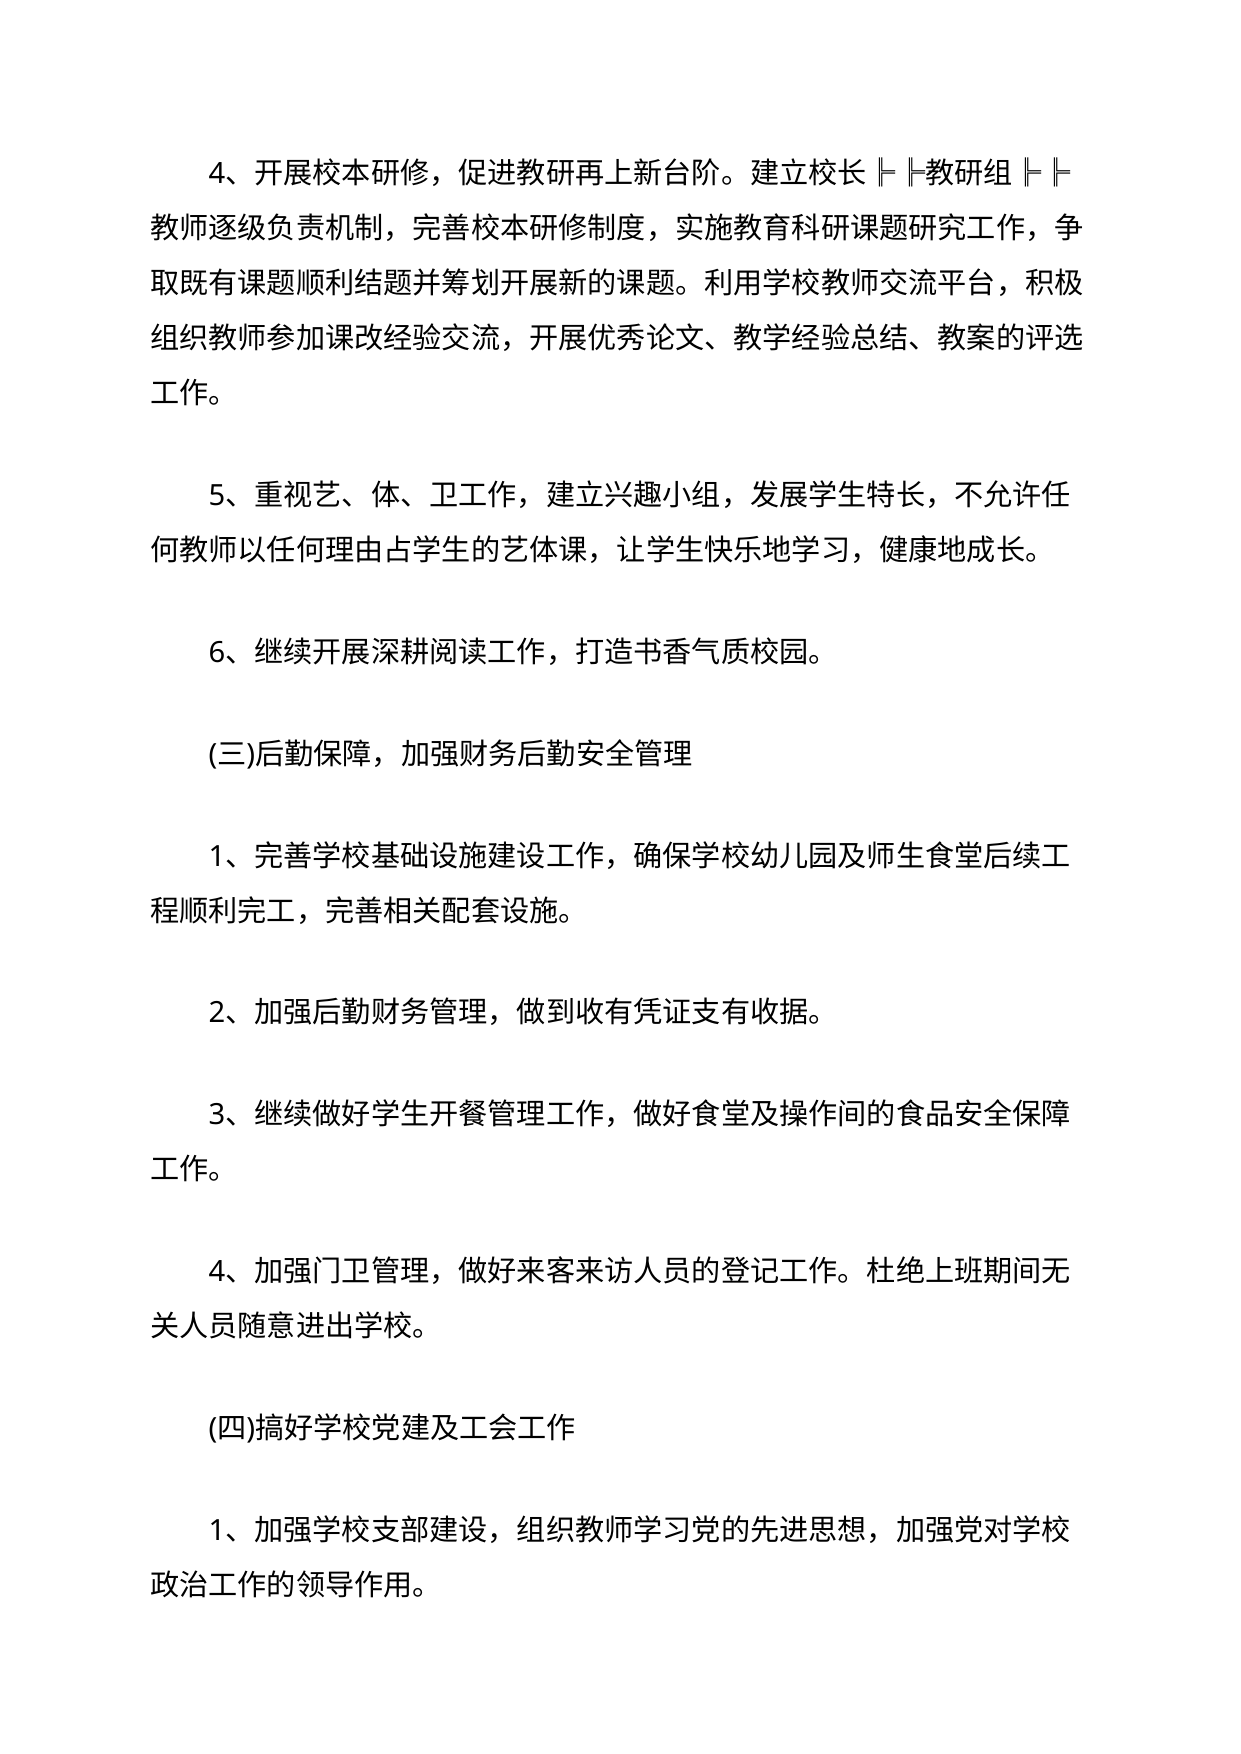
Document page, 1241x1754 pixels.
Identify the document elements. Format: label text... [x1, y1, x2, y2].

text 5、重视艺、体、卫工作，建立兴趣小组，发展学生特长，不允许任何教师以任何理由占学生的艺体课，让学生快乐地学习，健康地成长。 [150, 471, 1090, 569]
text (三)后勤保障，加强财务后勤安全管理 [150, 730, 1090, 773]
text 3、继续做好学生开餐管理工作，做好食堂及操作间的食品安全保障工作。 [150, 1091, 1090, 1188]
text (四)搞好学校党建及工会工作 [150, 1404, 1090, 1447]
text 1、完善学校基础设施建设工作，确保学校幼儿园及师生食堂后续工程顺利完工，完善相关配套设施。 [150, 832, 1090, 929]
text 1、加强学校支部建设，组织教师学习党的先进思想，加强党对学校政治工作的领导作用。 [150, 1506, 1090, 1604]
text 4、加强门卫管理，做好来客来访人员的登记工作。杜绝上班期间无关人员随意进出学校。 [150, 1248, 1090, 1345]
text 6、继续开展深耕阅读工作，打造书香气质校园。 [150, 628, 1090, 671]
text 4、开展校本研修，促进教研再上新台阶。建立校长╠╠教研组╠╠教师逐级负责机制，完善校本研修制度，实施教育科研课题研究工作，争取既有课题顺利结题并筹划开展新的课题。利用学校教师交流平台，积极组织教师参加课改经验交流，开展优秀论文、教学经验总结、教案的评选工作。 [150, 150, 1090, 412]
text 2、加强后勤财务管理，做到收有凭证支有收据。 [150, 989, 1090, 1031]
